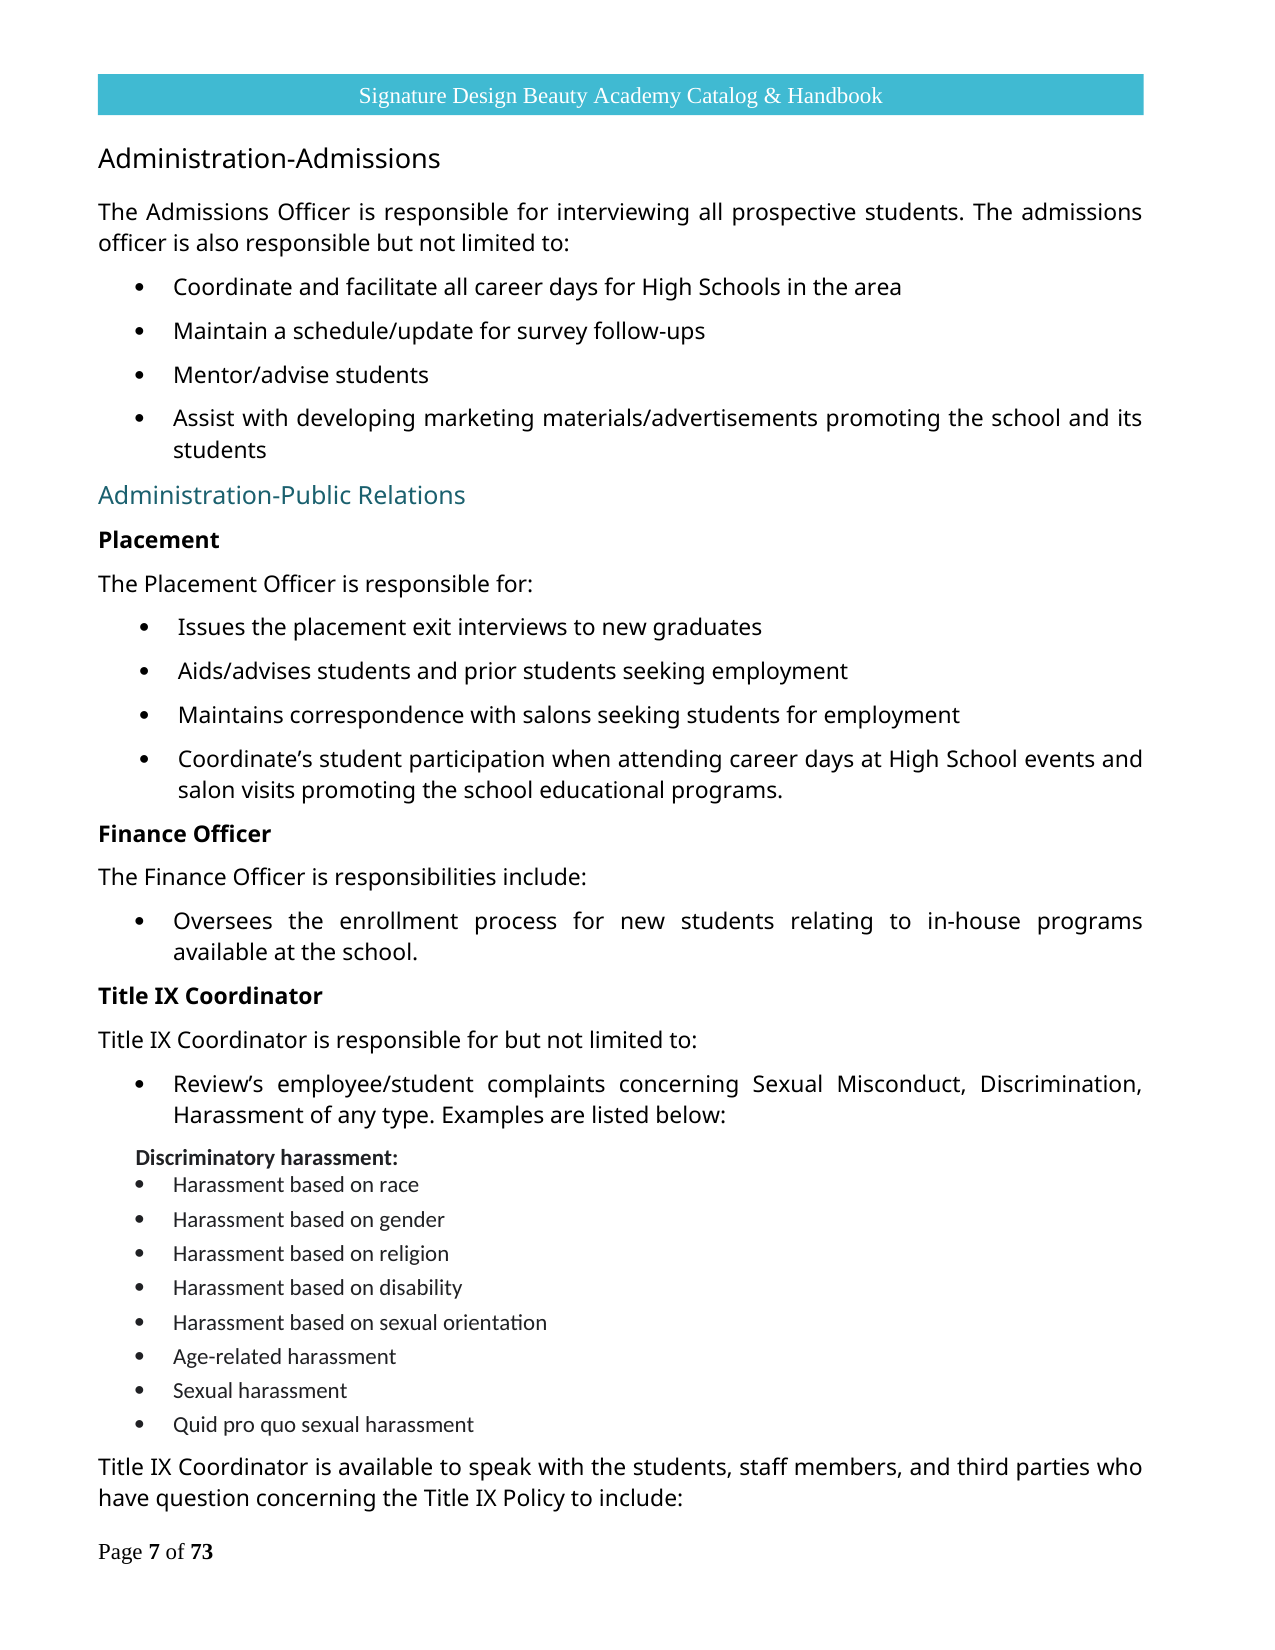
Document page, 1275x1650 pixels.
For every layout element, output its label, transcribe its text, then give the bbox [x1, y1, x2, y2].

text Finance Officer [98, 818, 1144, 849]
list Assist with developing marketing materials/advertisements promoting the school and its students [135, 402, 1144, 465]
list Sexual harassment [135, 1376, 1144, 1404]
text Placement [98, 524, 1144, 555]
text Administration-Admissions [98, 139, 1144, 176]
list Harassment based on religion [135, 1239, 1144, 1267]
text Title IX Coordinator is available to speak with the students, staff members, and third parties who have question concerning the Title IX Policy to include: [98, 1451, 1144, 1513]
list Coordinate and facilitate all career days for High Schools in the area [135, 271, 1144, 302]
text Discriminatory harassment: [98, 1143, 1144, 1171]
list Harassment based on sexual orientation [135, 1308, 1144, 1336]
list Aids/advises students and prior students seeking employment [140, 655, 1144, 686]
list Oversees the enrollment process for new students relating to in-house programs available at the school. [135, 905, 1144, 968]
text Administration-Public Relations [98, 477, 1144, 511]
list Review’s employee/student complaints concerning Sexual Misconduct, Discrimination, Harassment of any type. Examples are listed below: [135, 1068, 1144, 1130]
text The Placement Officer is responsible for: [98, 568, 1144, 599]
list Harassment based on gender [135, 1205, 1144, 1233]
text Title IX Coordinator [98, 980, 1144, 1011]
text Title IX Coordinator is responsible for but not limited to: [98, 1024, 1144, 1055]
list Coordinate’s student participation when attending career days at High School events and salon visits promoting the school educational programs. [140, 743, 1144, 805]
list Maintains correspondence with salons seeking students for employment [140, 699, 1144, 730]
list Harassment based on race [135, 1171, 1144, 1199]
list Maintain a schedule/update for survey follow-ups [135, 315, 1144, 346]
text The Admissions Officer is responsible for interviewing all prospective students. The admissions officer is also responsible but not limited to: [98, 196, 1144, 258]
list Harassment based on disability [135, 1273, 1144, 1301]
list Mentor/advise students [135, 358, 1144, 390]
list Issues the placement exit interviews to new graduates [140, 611, 1144, 643]
list Quid pro quo sexual harassment [135, 1411, 1144, 1438]
list Age-related harassment [135, 1342, 1144, 1370]
text The Finance Officer is responsibilities include: [98, 861, 1144, 893]
